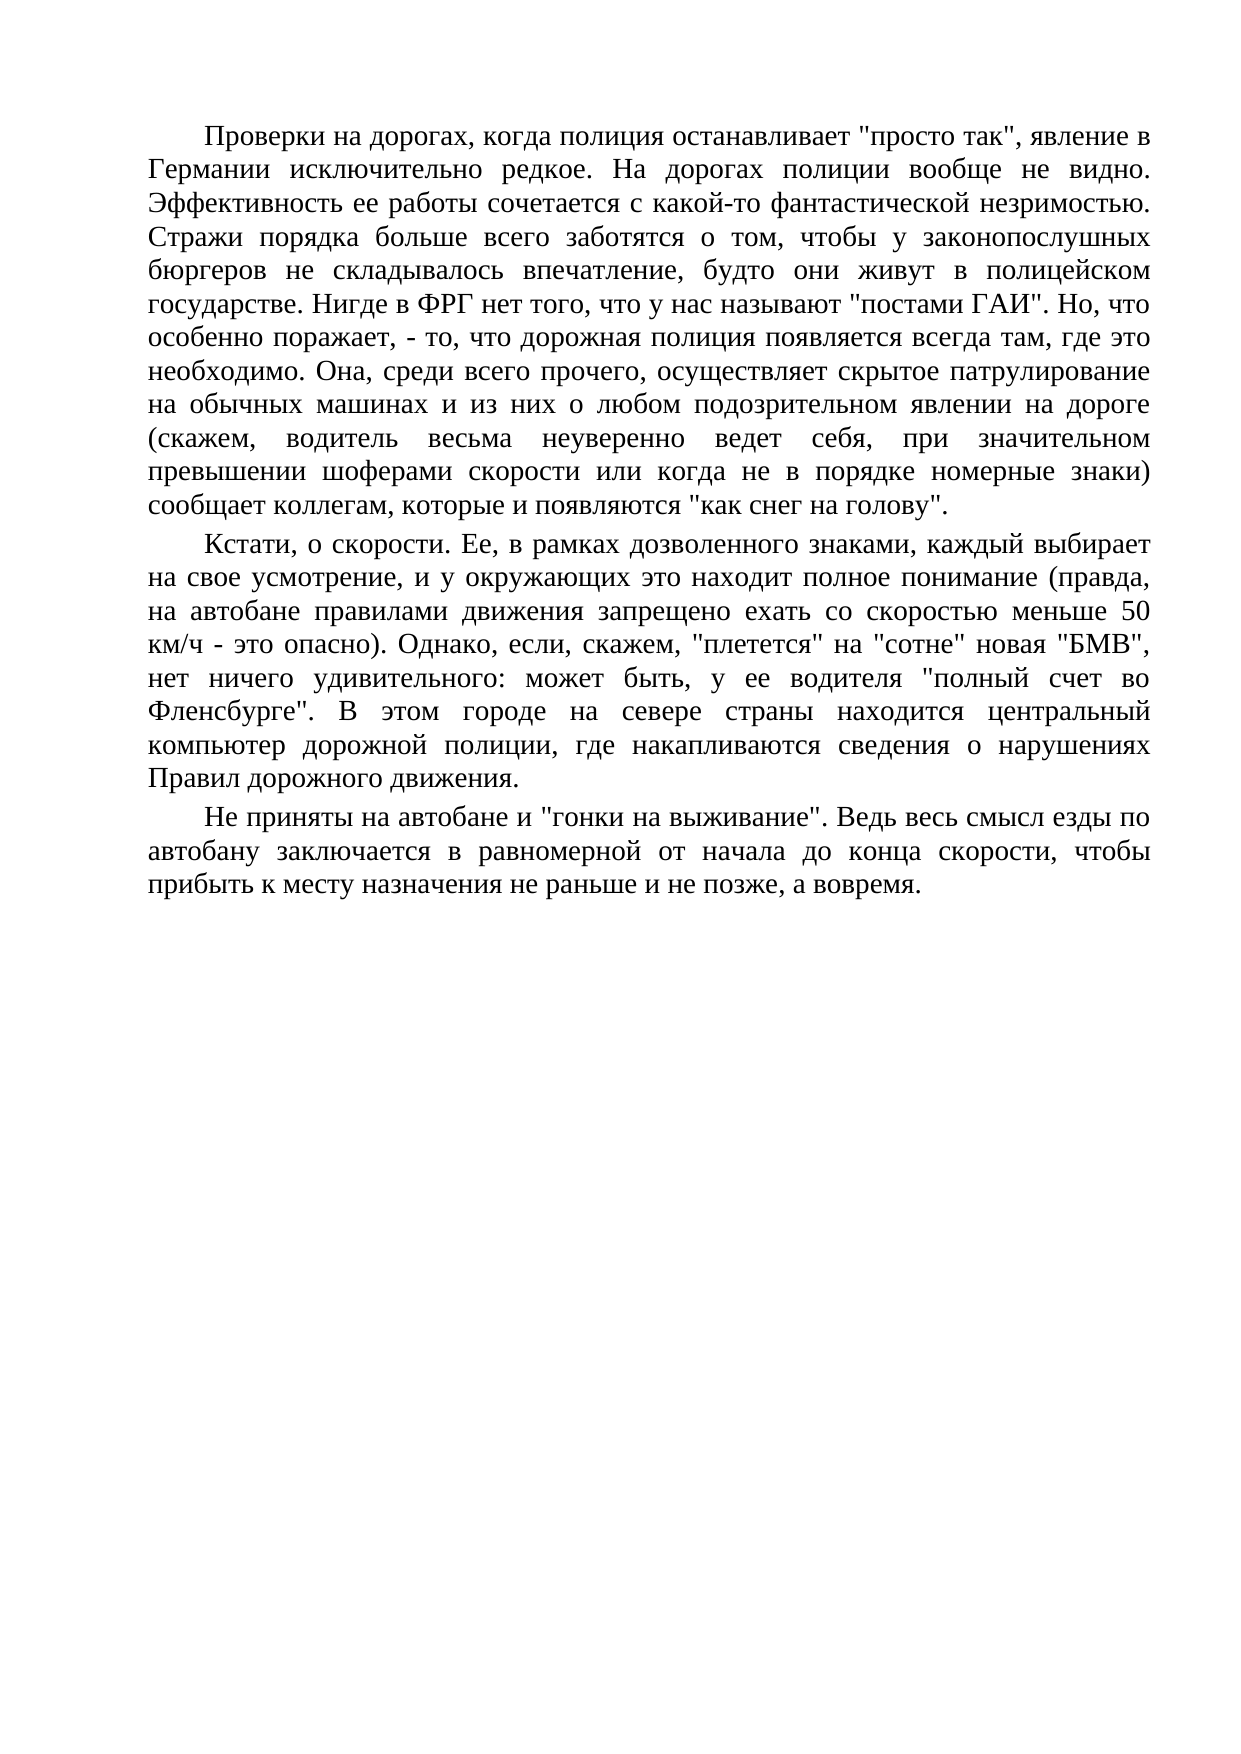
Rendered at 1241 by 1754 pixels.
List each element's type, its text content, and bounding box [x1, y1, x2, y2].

text Проверки на дорогах, когда полиция останавливает "просто так", явление в Германии исключительно редкое. На дорогах полиции вообще не видно. Эффективность ее работы сочетается с какой-то фантастической незримостью. Стражи порядка больше всего заботятся о том, чтобы у законопослушных бюргеров не складывалось впечатление, будто они живут в полицейском государстве. Нигде в ФРГ нет того, что у нас называют "постами ГАИ". Но, что особенно поражает, - то, что дорожная полиция появляется всегда там, где это необходимо. Она, среди всего прочего, осуществляет скрытое патрулирование на обычных машинах и из них о любом подозрительном явлении на дороге (скажем, водитель весьма неуверенно ведет себя, при значительном превышении шоферами скорости или когда не в порядке номерные знаки) сообщает коллегам, которые и появляются "как снег на голову". [148, 118, 1152, 521]
text Кстати, о скорости. Ее, в рамках дозволенного знаками, каждый выбирает на свое усмотрение, и у окружающих это находит полное понимание (правда, на автобане правилами движения запрещено ехать со скоростью меньше 50 км/ч - это опасно). Однако, если, скажем, "плетется" на "сотне" новая "БМВ", нет ничего удивительного: может быть, у ее водителя "полный счет во Фленсбурге". В этом городе на севере страны находится центральный компьютер дорожной полиции, где накапливаются сведения о нарушениях Правил дорожного движения. [148, 526, 1152, 794]
text Не приняты на автобане и "гонки на выживание". Ведь весь смысл езды по автобану заключается в равномерной от начала до конца скорости, чтобы прибыть к месту назначения не раньше и не позже, а вовремя. [148, 799, 1152, 900]
